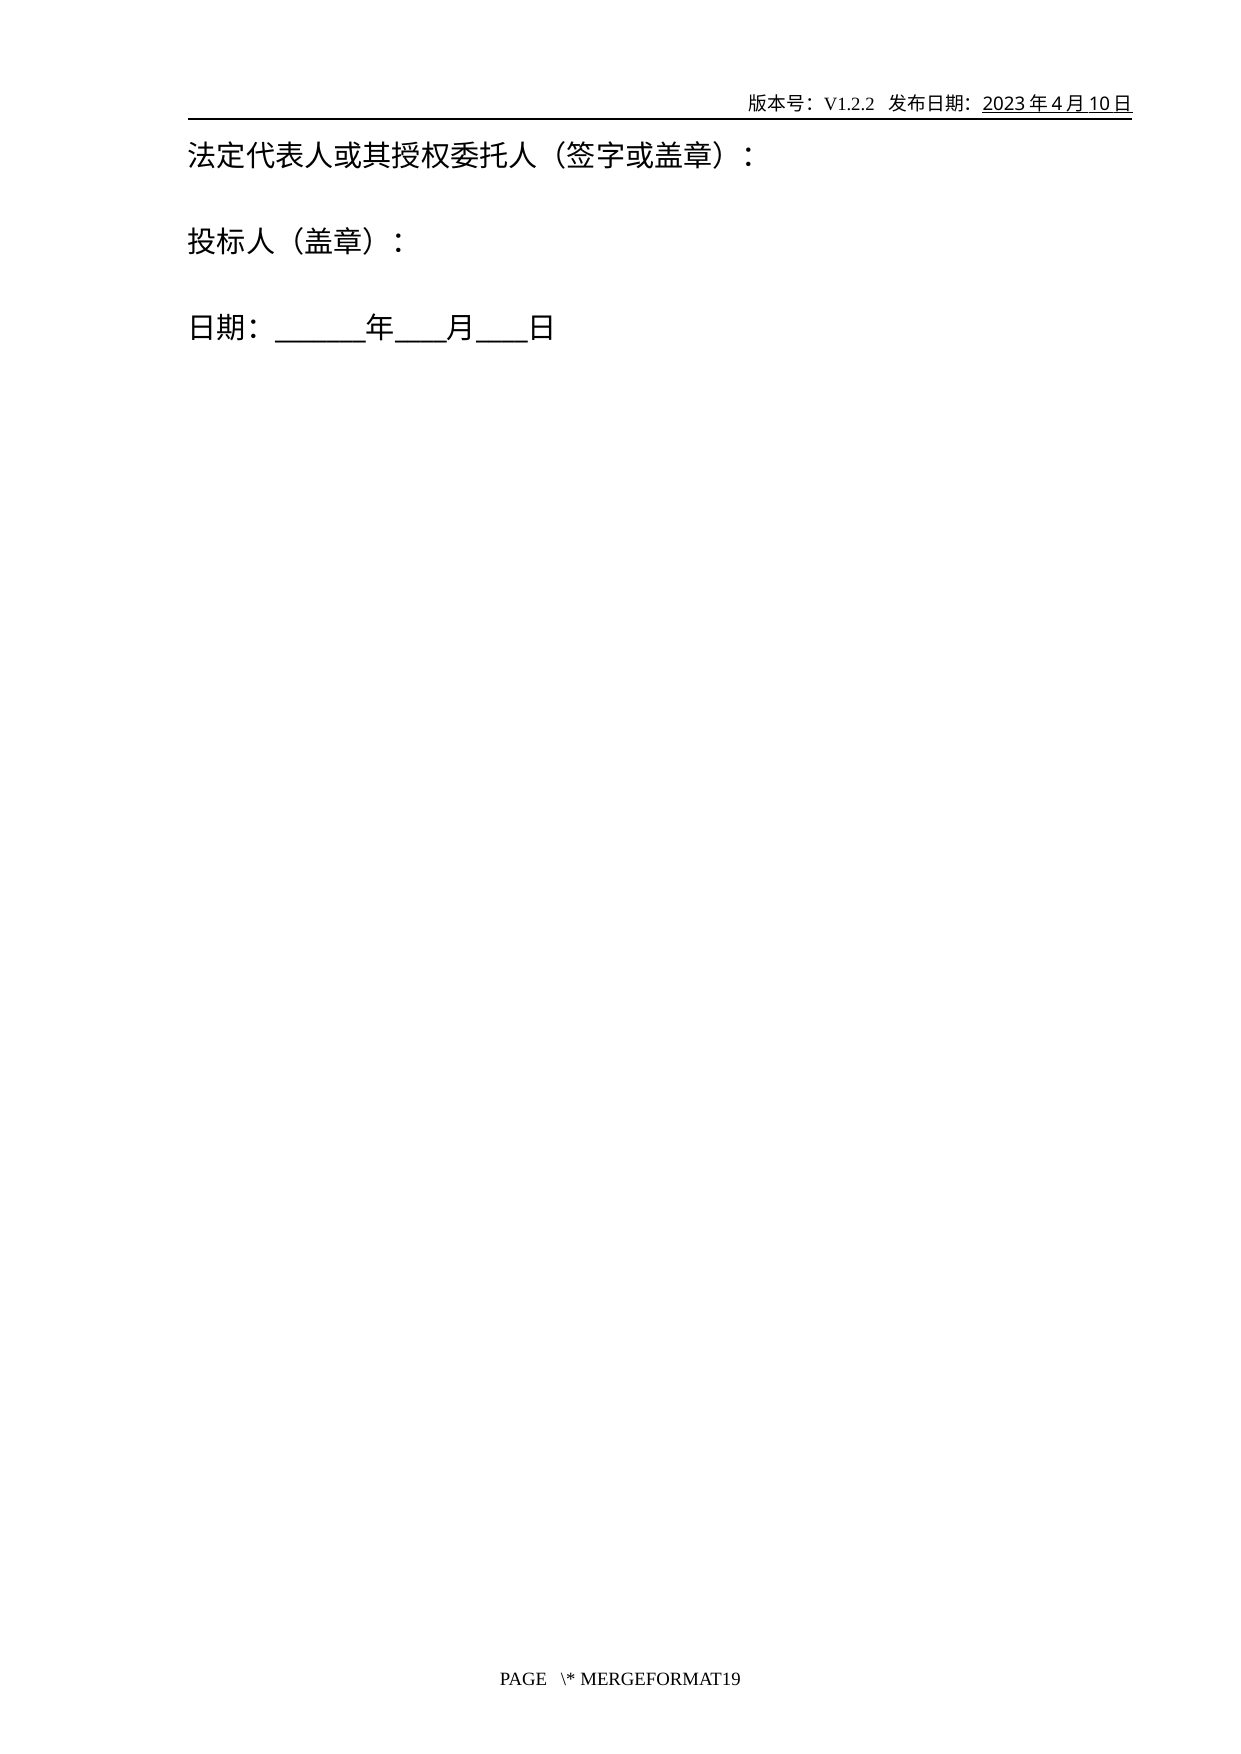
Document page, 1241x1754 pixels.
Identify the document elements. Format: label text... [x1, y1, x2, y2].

text 投标人（盖章）： [187, 207, 1053, 272]
text 法定代表人或其授权委托人（签字或盖章）： [187, 121, 1053, 186]
text 日期：_______年____月____日 [187, 293, 1053, 358]
